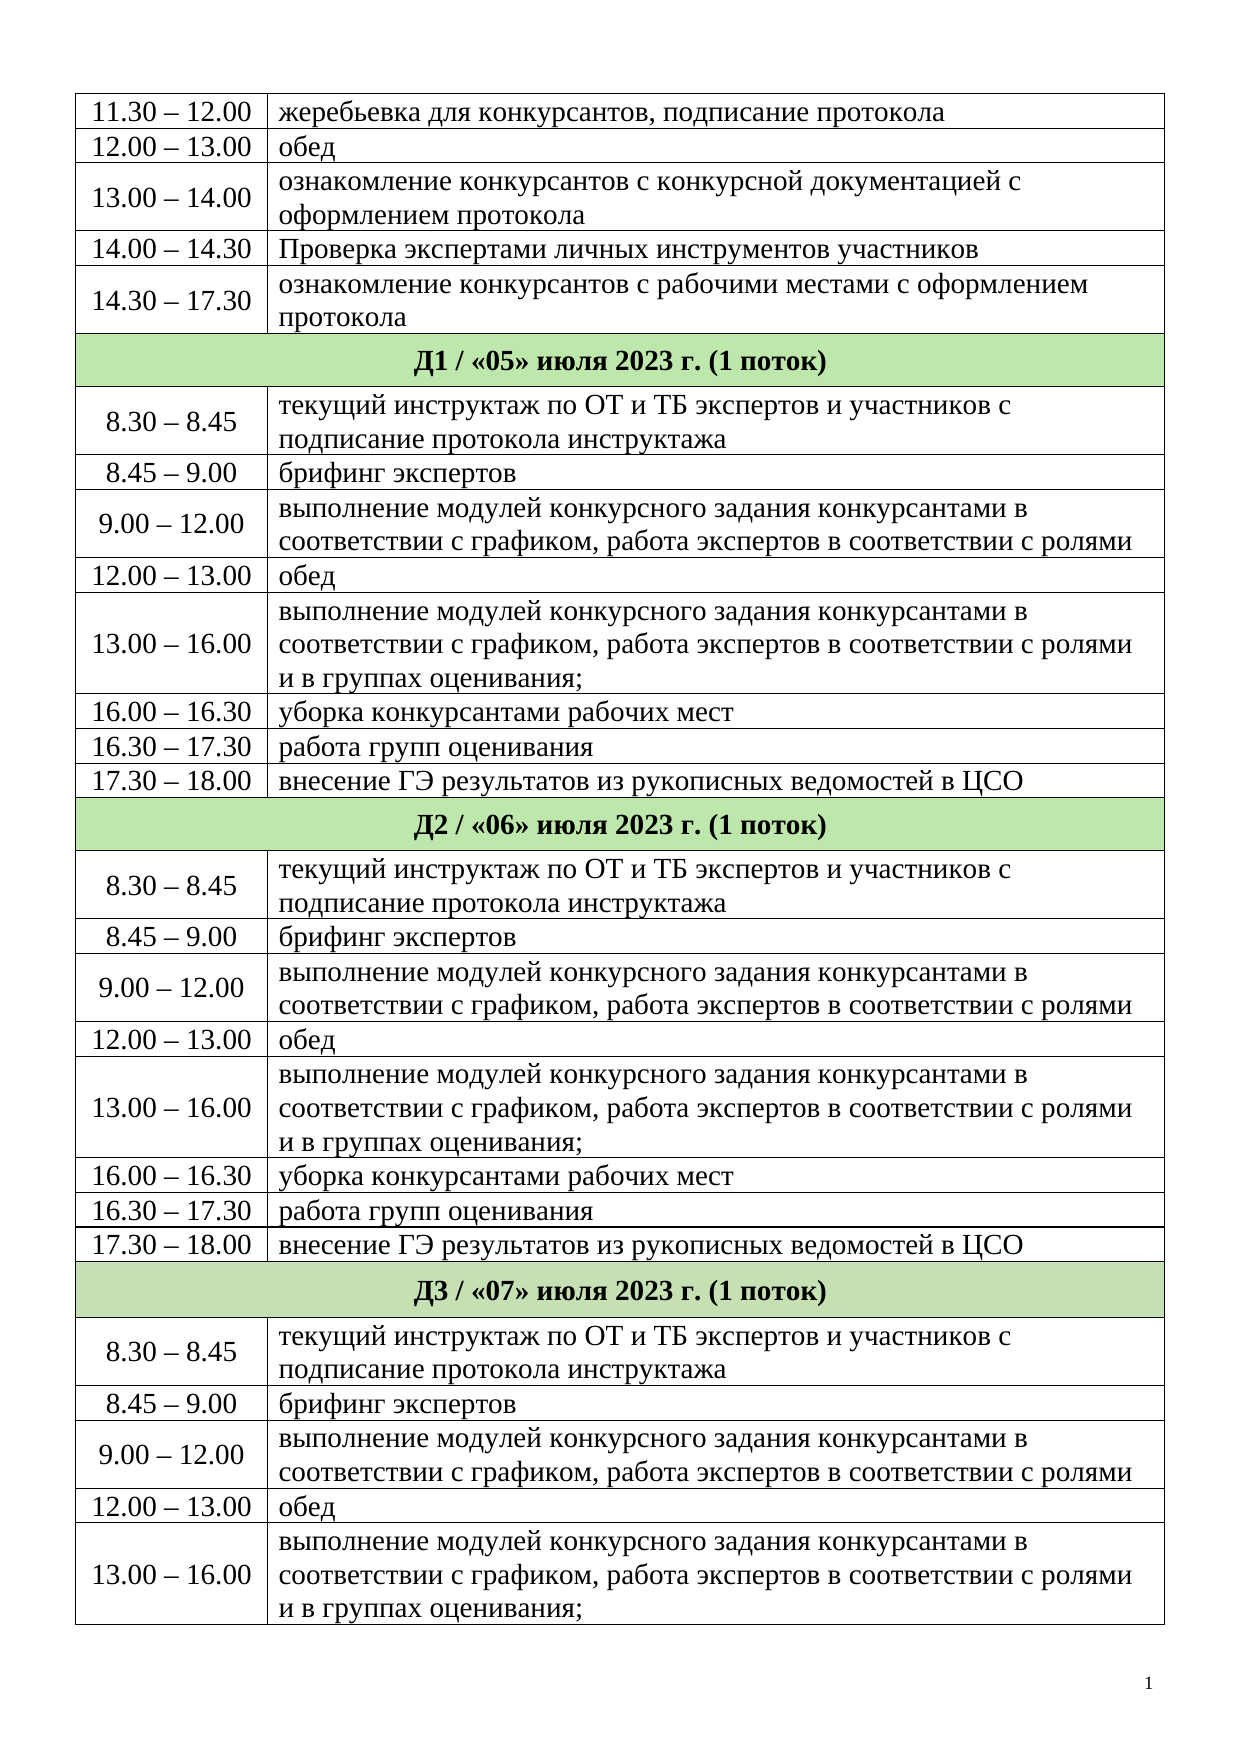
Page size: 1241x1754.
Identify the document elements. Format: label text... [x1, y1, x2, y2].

table_cell выполнение модулей конкурсного задания конкурсантами в соответствии с графиком, работа экспертов в соответствии с ролями [268, 490, 1164, 557]
table_cell 8.30 – 8.45 [76, 1318, 267, 1385]
table_cell 12.00 – 13.00 [76, 129, 267, 162]
table_cell 12.00 – 13.00 [76, 1489, 267, 1522]
table_cell Д1 / «05» июля 2023 г. (1 поток) [76, 334, 1164, 386]
table_cell брифинг экспертов [268, 455, 1164, 489]
table_cell 16.30 – 17.30 [76, 1193, 267, 1226]
table_cell текущий инструктаж по ОТ и ТБ экспертов и участников с подписание протокола инструктажа [268, 387, 1164, 454]
table_cell обед [268, 1022, 1164, 1056]
table_cell выполнение модулей конкурсного задания конкурсантами в соответствии с графиком, работа экспертов в соответствии с ролями и в группах оценивания; [268, 1057, 1164, 1157]
table_cell текущий инструктаж по ОТ и ТБ экспертов и участников с подписание протокола инструктажа [268, 851, 1164, 918]
table_cell выполнение модулей конкурсного задания конкурсантами в соответствии с графиком, работа экспертов в соответствии с ролями [268, 1421, 1164, 1488]
table_cell 9.00 – 12.00 [76, 1421, 267, 1488]
table_cell 14.00 – 14.30 [76, 231, 267, 265]
table_cell 11.30 – 12.00 [76, 94, 267, 128]
table_cell 13.00 – 16.00 [76, 1057, 267, 1157]
table_cell Д2 / «06» июля 2023 г. (1 поток) [76, 798, 1164, 850]
table_cell уборка конкурсантами рабочих мест [268, 1158, 1164, 1192]
table_cell 17.30 – 18.00 [76, 1228, 267, 1261]
table_cell ознакомление конкурсантов с конкурсной документацией с оформлением протокола [268, 163, 1164, 230]
table_cell работа групп оценивания [268, 1193, 1164, 1226]
table_cell 16.00 – 16.30 [76, 694, 267, 728]
table_cell жеребьевка для конкурсантов, подписание протокола [268, 94, 1164, 128]
table_cell внесение ГЭ результатов из рукописных ведомостей в ЦСО [268, 1228, 1164, 1261]
table_cell 13.00 – 16.00 [76, 1523, 267, 1624]
table_cell обед [268, 1489, 1164, 1522]
table_cell ознакомление конкурсантов с рабочими местами с оформлением протокола [268, 266, 1164, 333]
table_cell 16.30 – 17.30 [76, 729, 267, 762]
table_cell 9.00 – 12.00 [76, 954, 267, 1021]
table_cell обед [268, 558, 1164, 592]
table_cell 17.30 – 18.00 [76, 764, 267, 797]
table_cell обед [268, 129, 1164, 162]
table_cell 8.45 – 9.00 [76, 919, 267, 953]
table_cell 14.30 – 17.30 [76, 266, 267, 333]
table_cell Проверка экспертами личных инструментов участников [268, 231, 1164, 265]
table_cell 12.00 – 13.00 [76, 558, 267, 592]
table_cell работа групп оценивания [268, 729, 1164, 762]
table_cell 8.30 – 8.45 [76, 851, 267, 918]
table_cell уборка конкурсантами рабочих мест [268, 694, 1164, 728]
table_cell выполнение модулей конкурсного задания конкурсантами в соответствии с графиком, работа экспертов в соответствии с ролями и в группах оценивания; [268, 593, 1164, 693]
table_cell брифинг экспертов [268, 1386, 1164, 1419]
table_cell 12.00 – 13.00 [76, 1022, 267, 1056]
table_cell выполнение модулей конкурсного задания конкурсантами в соответствии с графиком, работа экспертов в соответствии с ролями [268, 954, 1164, 1021]
table_cell внесение ГЭ результатов из рукописных ведомостей в ЦСО [268, 764, 1164, 797]
table_cell 13.00 – 16.00 [76, 593, 267, 693]
table_cell 13.00 – 14.00 [76, 163, 267, 230]
table_cell 9.00 – 12.00 [76, 490, 267, 557]
table_cell Д3 / «07» июля 2023 г. (1 поток) [76, 1262, 1164, 1317]
table_cell текущий инструктаж по ОТ и ТБ экспертов и участников с подписание протокола инструктажа [268, 1318, 1164, 1385]
table_cell брифинг экспертов [268, 919, 1164, 953]
table_cell 16.00 – 16.30 [76, 1158, 267, 1192]
table_cell 8.45 – 9.00 [76, 455, 267, 489]
table_cell выполнение модулей конкурсного задания конкурсантами в соответствии с графиком, работа экспертов в соответствии с ролями и в группах оценивания; [268, 1523, 1164, 1624]
table_cell 8.30 – 8.45 [76, 387, 267, 454]
table_cell 8.45 – 9.00 [76, 1386, 267, 1419]
